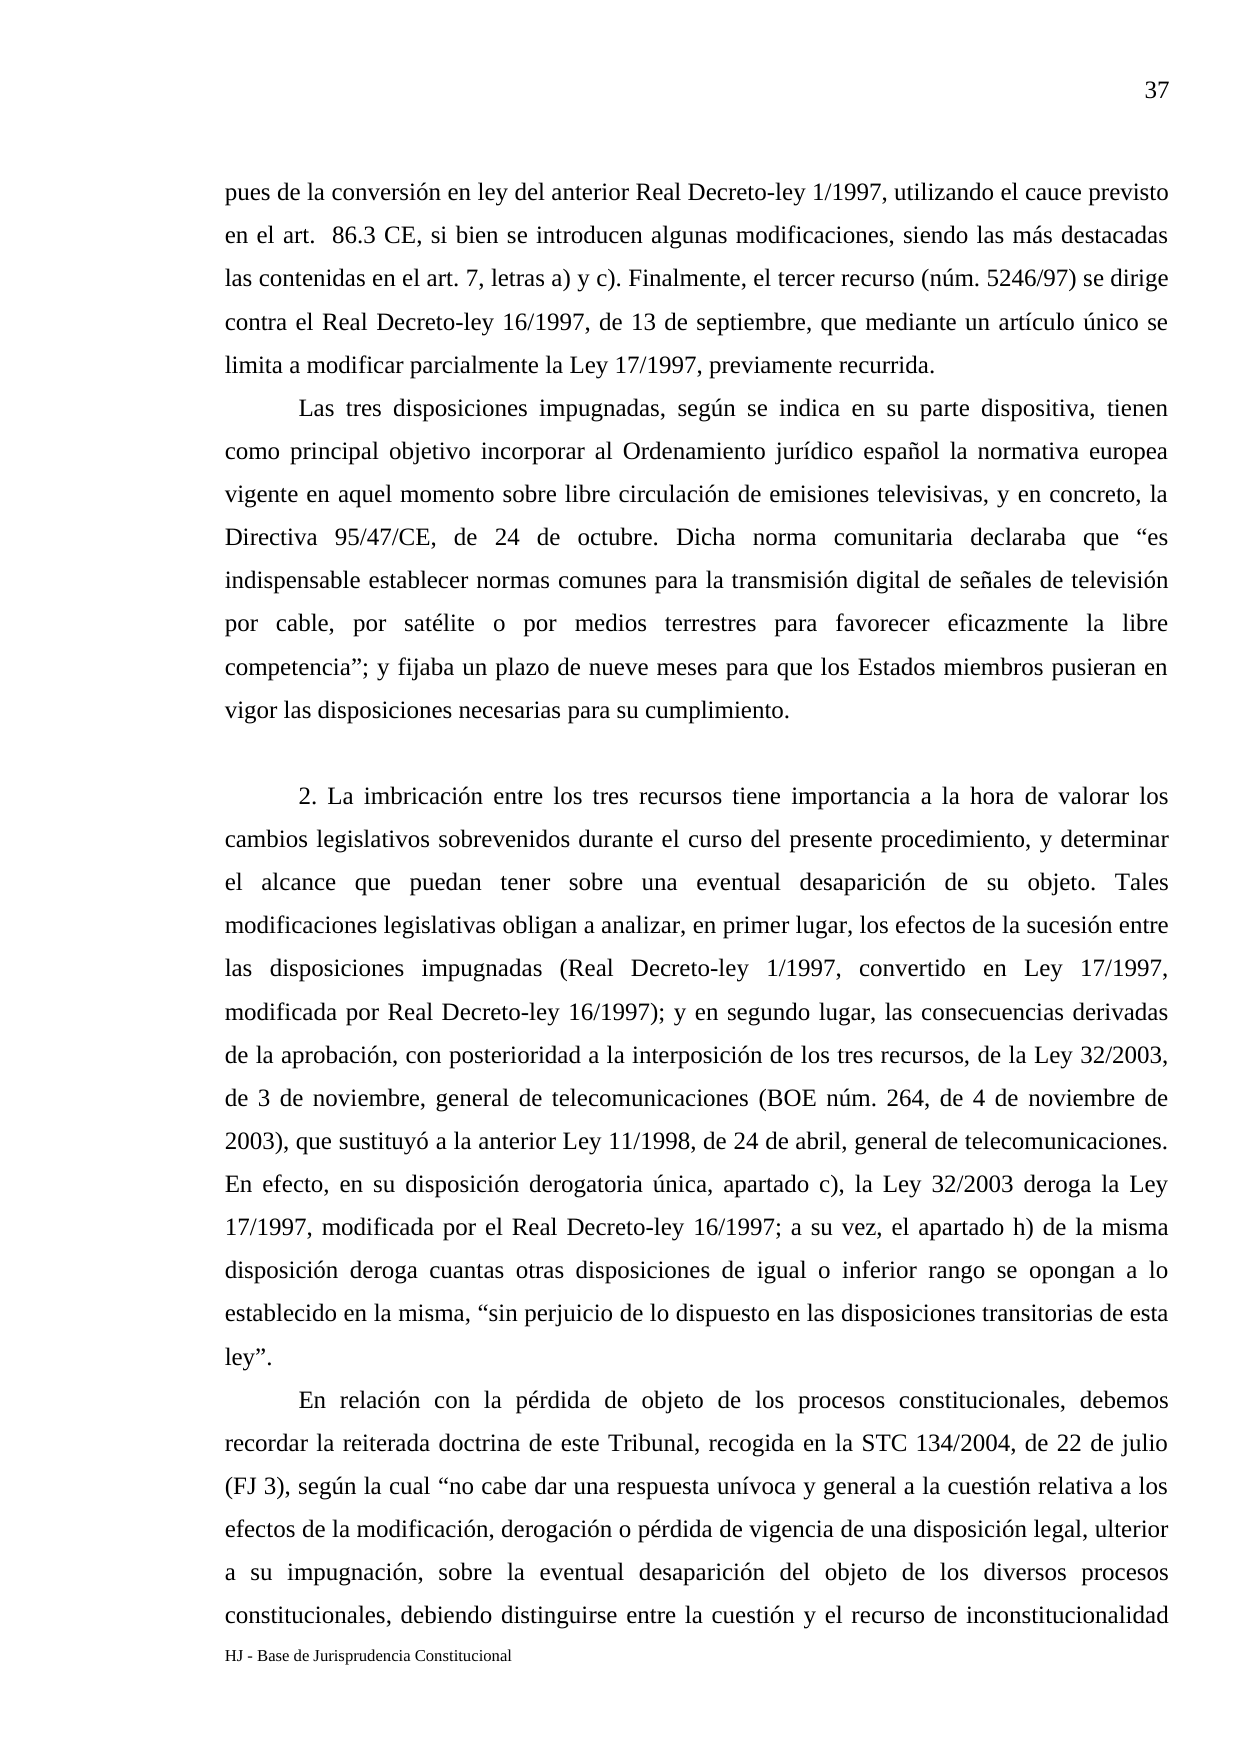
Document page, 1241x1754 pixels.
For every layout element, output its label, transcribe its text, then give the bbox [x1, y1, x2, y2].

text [224, 1385, 1169, 1629]
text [224, 177, 1169, 378]
text Las tres disposiciones impugnadas, según se indica en su parte dispositiva, tienen como principal objetivo incorporar al Ordenamiento jurídico español la normativa europea vigente en aquel momento sobre libre circulación de emisiones televisivas, y en concreto, la Directiva 95/47/CE, de 24 de octubre. Dicha norma comunitaria declaraba que “es indispensable establecer normas comunes para la transmisión digital de señales de televisión por cable, por satélite o por medios terrestres para favorecer eficazmente la libre competencia”; y fijaba un plazo de nueve meses para que los Estados miembros pusieran en vigor las disposiciones necesarias para su cumplimiento. [224, 393, 1169, 723]
text 2. La imbricación entre los tres recursos tiene importancia a la hora de valorar los cambios legislativos sobrevenidos durante el curso del presente procedimiento, y determinar el alcance que puedan tener sobre una eventual desaparición de su objeto. Tales modificaciones legislativas obligan a analizar, en primer lugar, los efectos de la sucesión entre las disposiciones impugnadas (Real Decreto-ley 1/1997, convertido en Ley 17/1997, modificada por Real Decreto-ley 16/1997); y en segundo lugar, las consecuencias derivadas de la aprobación, con posterioridad a la interposición de los tres recursos, de la Ley 32/2003, de 3 de noviembre, general de telecomunicaciones (BOE núm. 264, de 4 de noviembre de 2003), que sustituyó a la anterior Ley 11/1998, de 24 de abril, general de telecomunicaciones. En efecto, en su disposición derogatoria única, apartado c), la Ley 32/2003 deroga la Ley 17/1997, modificada por el Real Decreto-ley 16/1997; a su vez, el apartado h) de la misma disposición deroga cuantas otras disposiciones de igual o inferior rango se opongan a lo establecido en la misma, “sin perjuicio de lo dispuesto en las disposiciones transitorias de esta ley”. [224, 781, 1169, 1370]
